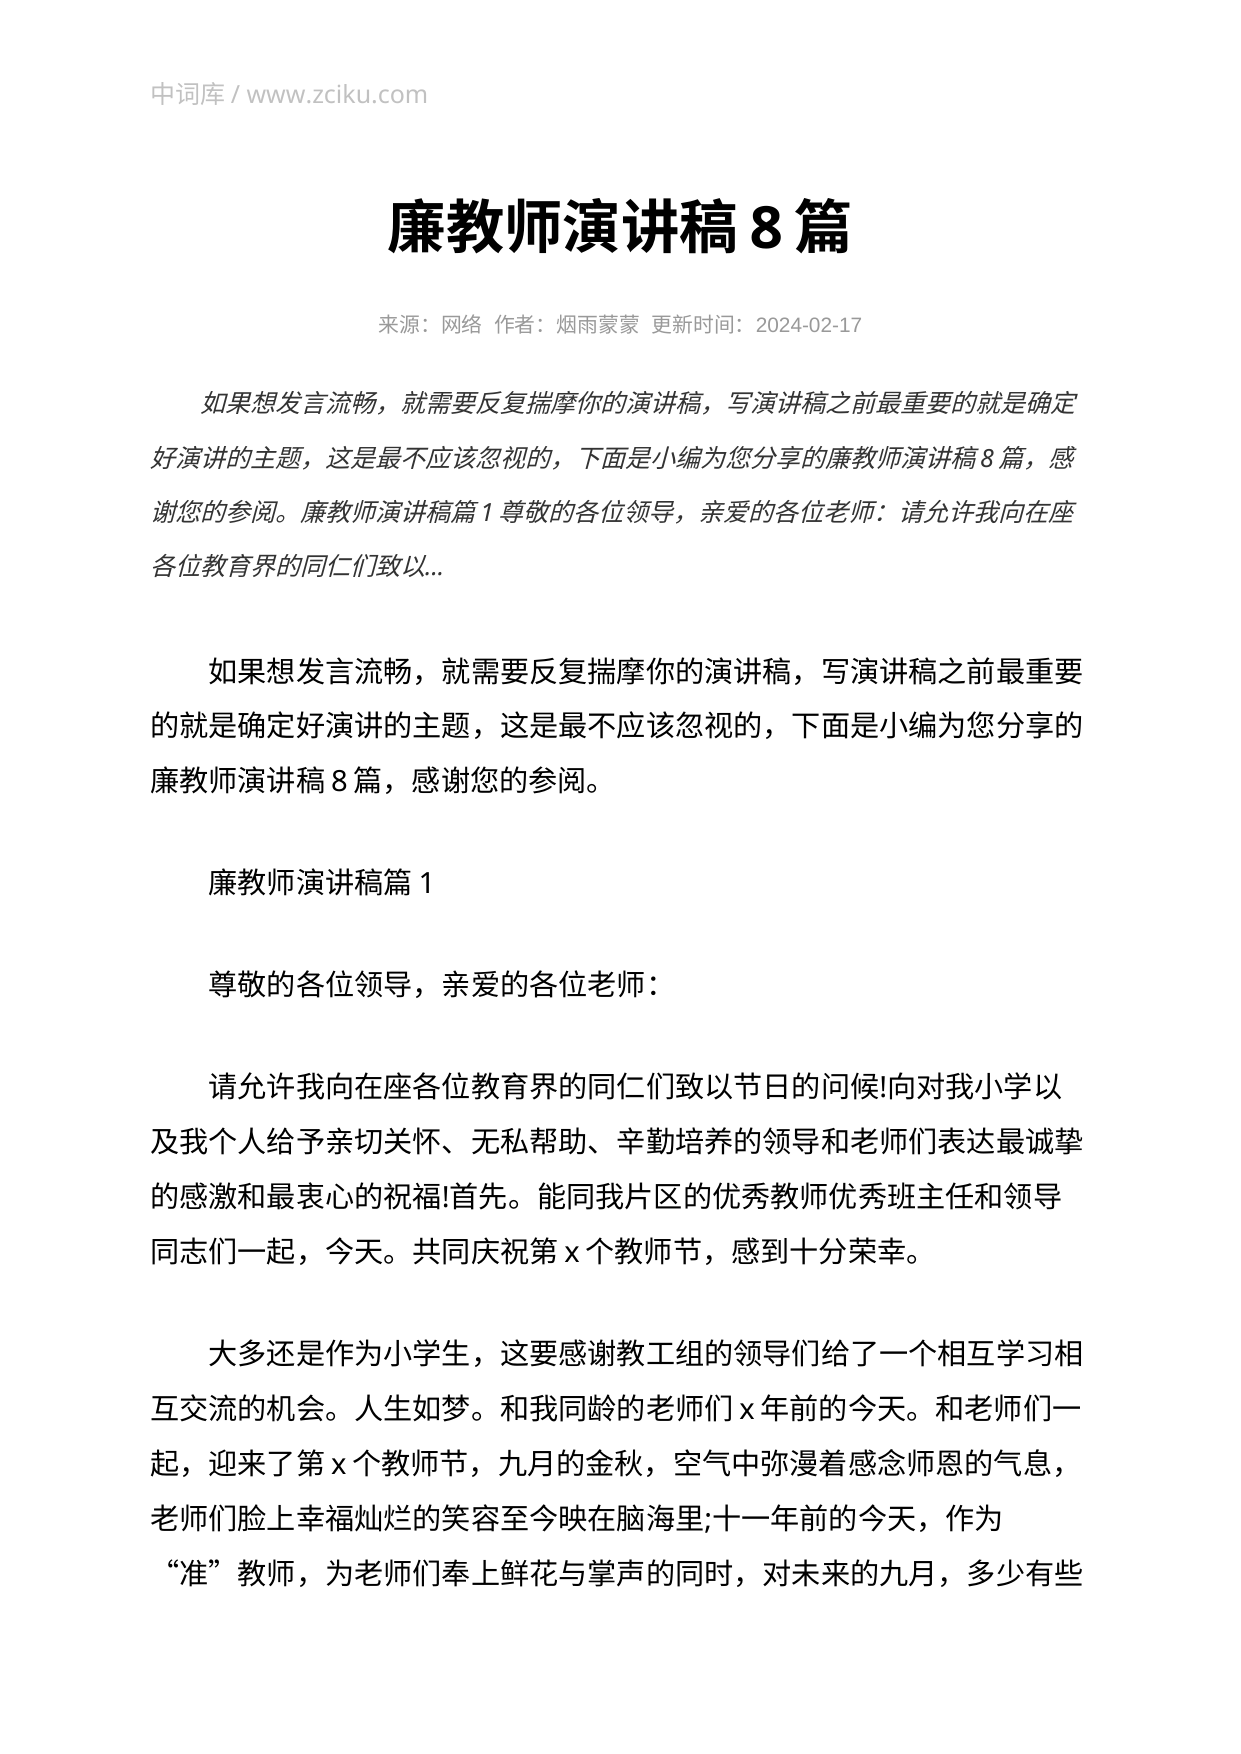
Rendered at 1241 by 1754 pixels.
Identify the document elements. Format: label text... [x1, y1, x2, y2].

text 如果想发言流畅，就需要反复揣摩你的演讲稿，写演讲稿之前最重要的就是确定好演讲的主题，这是最不应该忽视的，下面是小编为您分享的廉教师演讲稿8篇，感谢您的参阅。 [150, 648, 1090, 800]
text 请允许我向在座各位教育界的同仁们致以节日的问候!向对我小学以及我个人给予亲切关怀、无私帮助、辛勤培养的领导和老师们表达最诚挚的感激和最衷心的祝福!首先。能同我片区的优秀教师优秀班主任和领导同志们一起，今天。共同庆祝第x个教师节，感到十分荣幸。 [150, 1064, 1090, 1271]
text 如果想发言流畅，就需要反复揣摩你的演讲稿，写演讲稿之前最重要的就是确定好演讲的主题，这是最不应该忽视的，下面是小编为您分享的廉教师演讲稿8篇，感谢您的参阅。廉教师演讲稿篇1尊敬的各位领导，亲爱的各位老师：请允许我向在座各位教育界的同仁们致以... [150, 384, 1090, 583]
text 来源：网络 作者：烟雨蒙蒙 更新时间：2024-02-17 [150, 313, 1090, 337]
text 廉教师演讲稿篇1 [150, 860, 1090, 902]
text 尊敬的各位领导，亲爱的各位老师： [150, 962, 1090, 1004]
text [150, 1331, 1090, 1593]
subtitle 廉教师演讲稿8篇 [150, 181, 1090, 266]
